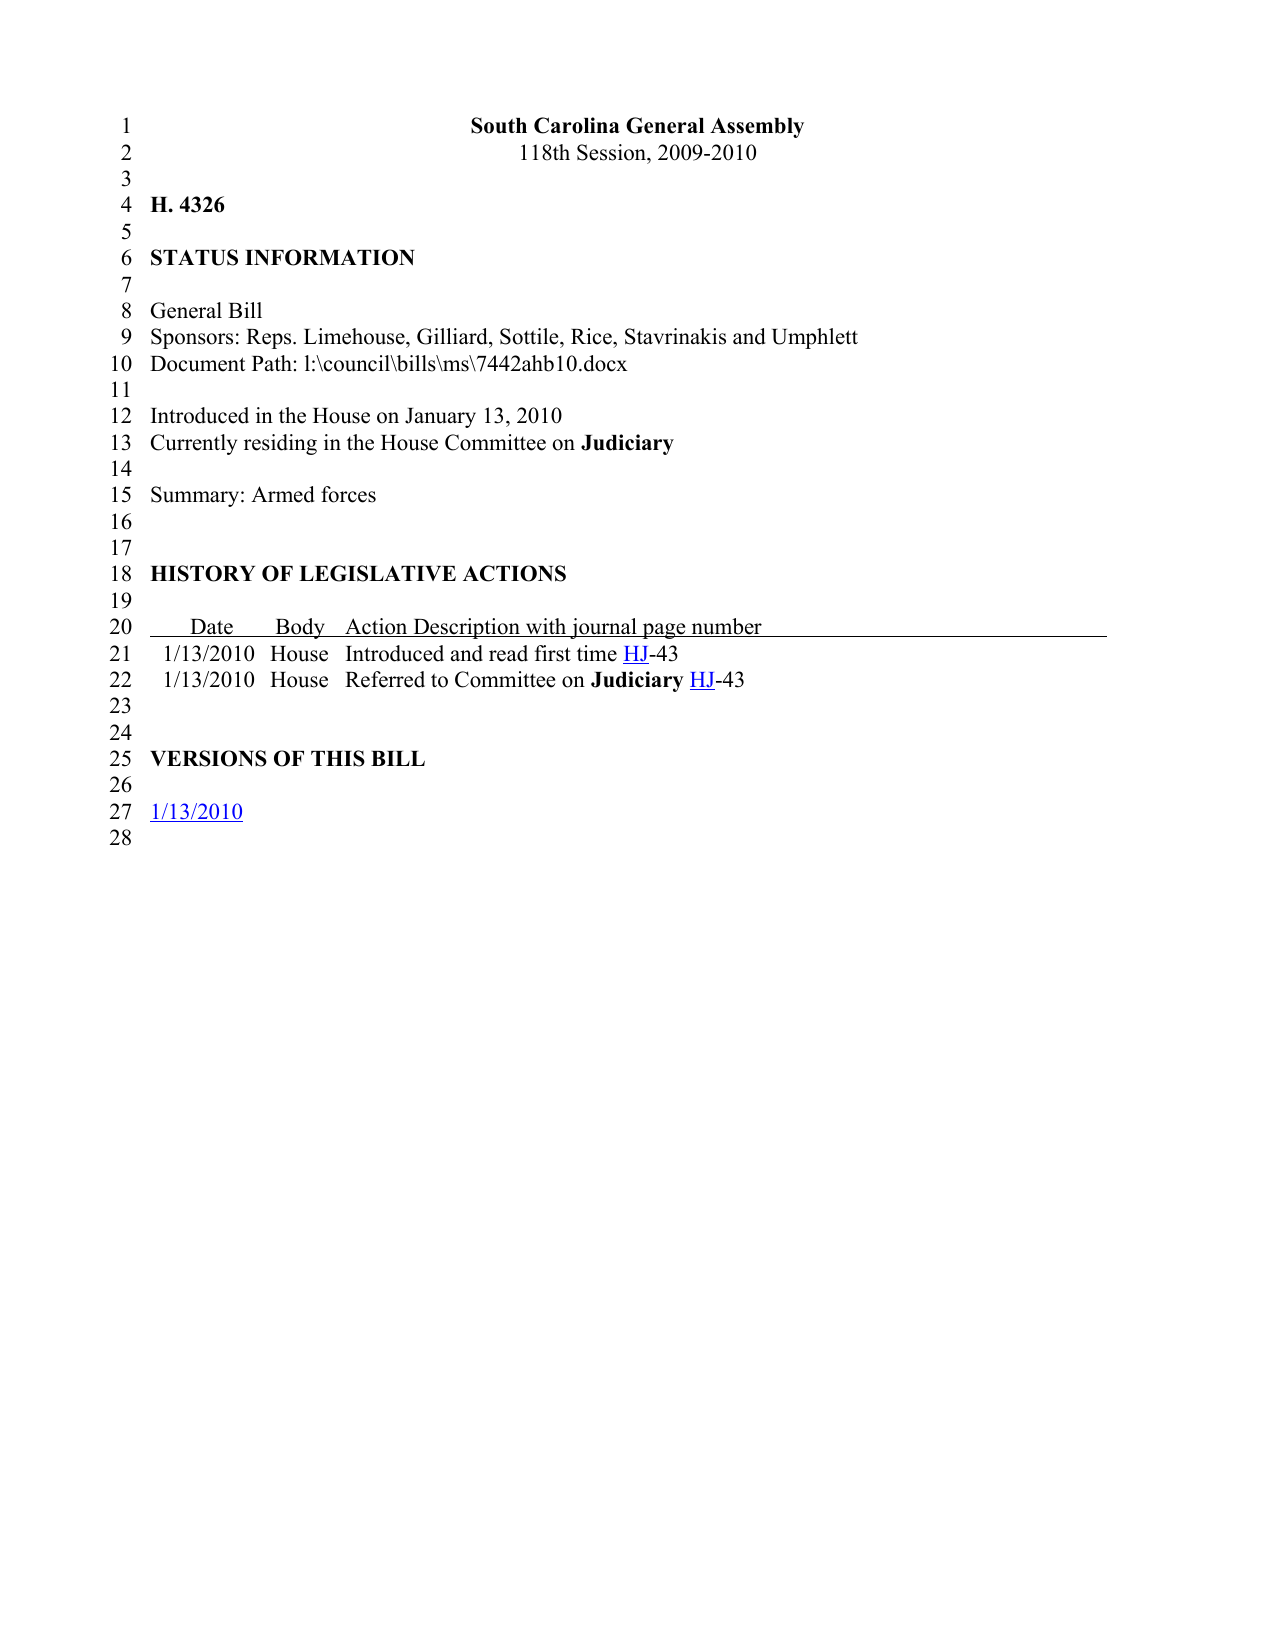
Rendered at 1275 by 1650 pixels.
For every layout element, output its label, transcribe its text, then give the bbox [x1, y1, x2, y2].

text STATUS INFORMATION [150, 244, 1125, 271]
text 118th Session, 2009-2010 [150, 139, 1125, 165]
text HISTORY OF LEGISLATIVE ACTIONS [150, 561, 1125, 587]
text Document Path: l:\council\bills\ms\7442ahb10.docx [150, 350, 1125, 376]
text South Carolina General Assembly [150, 112, 1125, 139]
text Sponsors: Reps. Limehouse, Gilliard, Sottile, Rice, Stavrinakis and Umphlett [150, 323, 1125, 350]
text Currently residing in the House Committee on Judiciary [150, 429, 1125, 455]
text 1/13/2010 [150, 798, 1125, 824]
text General Bill [150, 297, 1125, 323]
text Summary: Armed forces [150, 481, 1125, 508]
text 1/13/2010 House Referred to Committee on Judiciary HJ-43 [150, 666, 1125, 692]
text 1/13/2010 House Introduced and read first time HJ-43 [150, 639, 1125, 666]
text VERSIONS OF THIS BILL [150, 745, 1125, 771]
text Introduced in the House on January 13, 2010 [150, 402, 1125, 429]
text H. 4326 [150, 192, 1125, 218]
text Date Body Action Description with journal page number [150, 613, 1125, 639]
